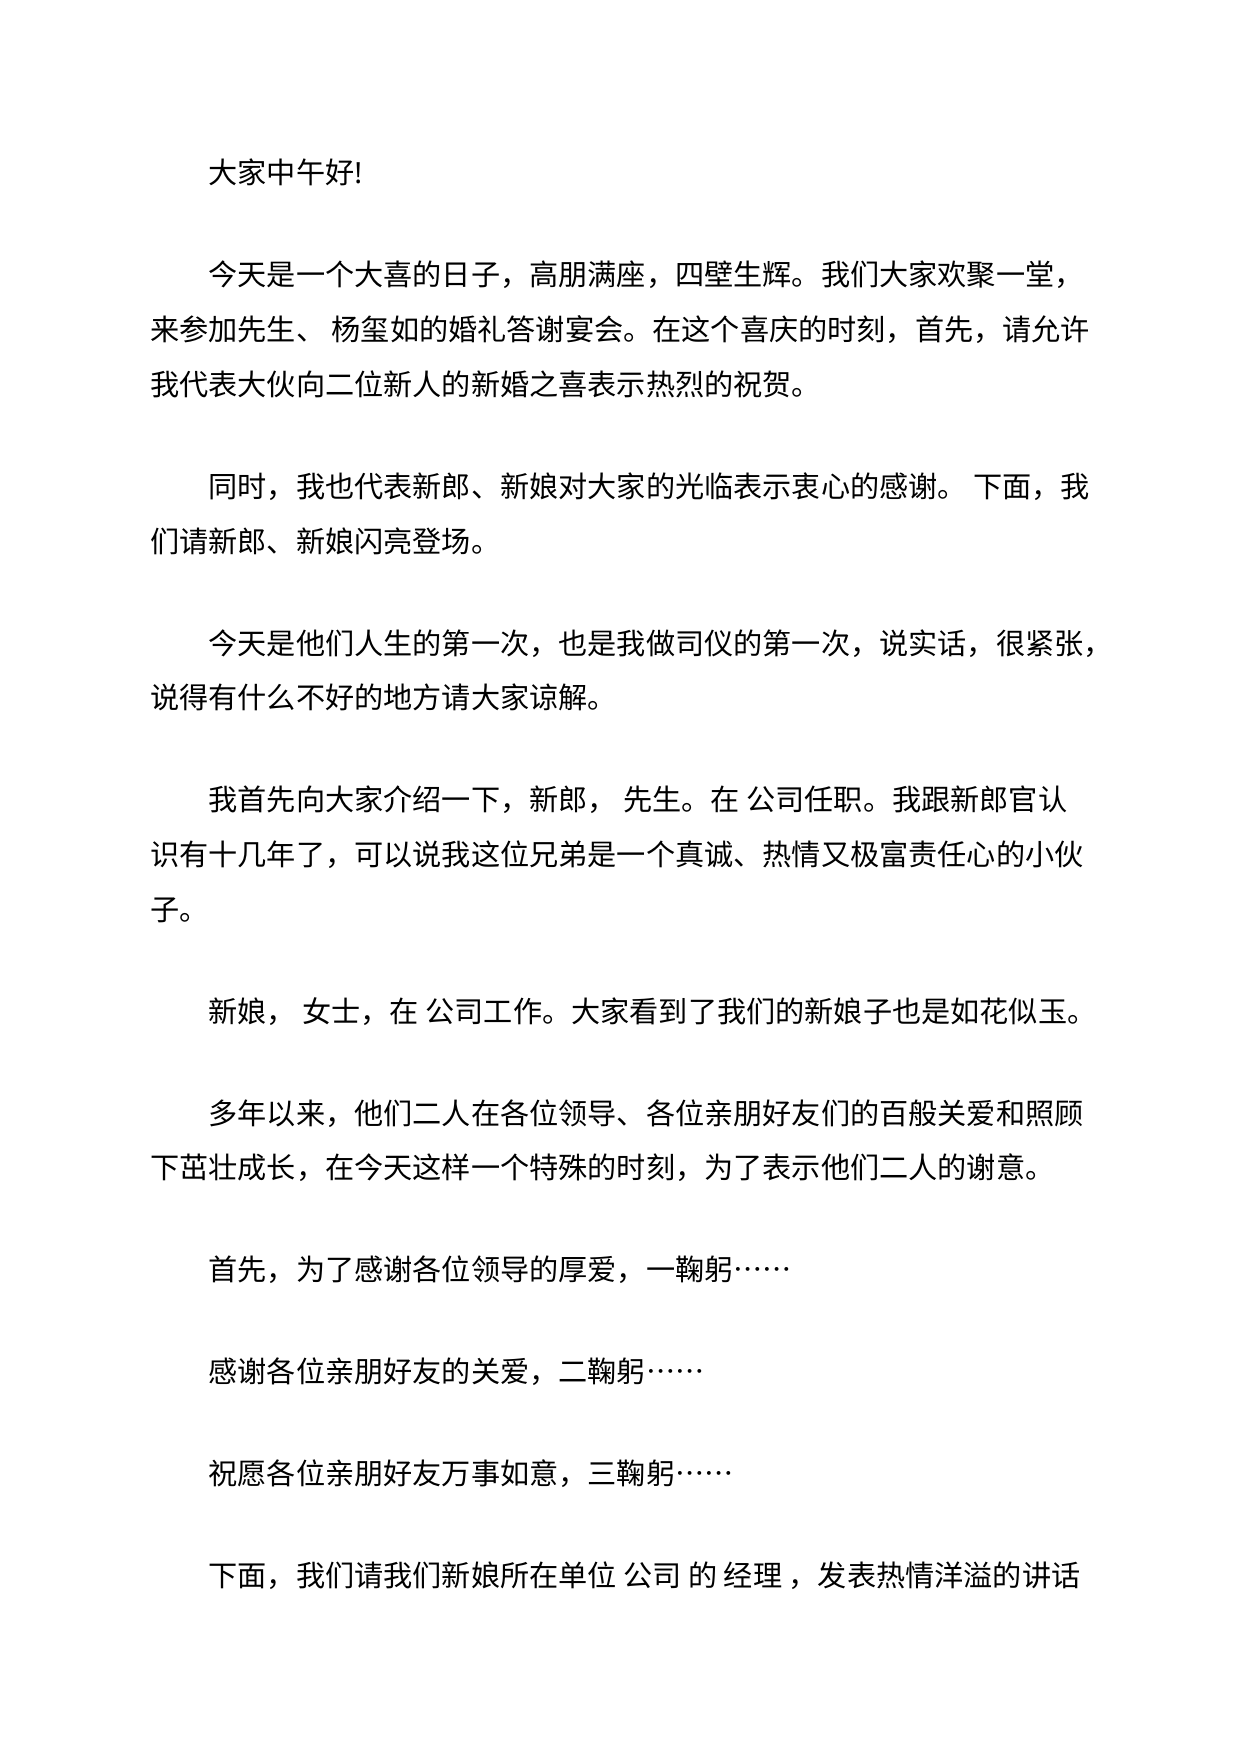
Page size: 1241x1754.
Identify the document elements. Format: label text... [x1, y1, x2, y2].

text 新娘， 女士，在 公司工作。大家看到了我们的新娘子也是如花似玉。 [150, 988, 1090, 1031]
text 今天是一个大喜的日子，高朋满座，四壁生辉。我们大家欢聚一堂，来参加先生、 杨玺如的婚礼答谢宴会。在这个喜庆的时刻，首先，请允许我代表大伙向二位新人的新婚之喜表示热烈的祝贺。 [150, 252, 1090, 404]
text 大家中午好! [150, 150, 1090, 192]
text 首先，为了感谢各位领导的厚爱，一鞠躬…… [150, 1247, 1090, 1289]
text 祝愿各位亲朋好友万事如意，三鞠躬…… [150, 1450, 1090, 1493]
text 我首先向大家介绍一下，新郎， 先生。在 公司任职。我跟新郎官认识有十几年了，可以说我这位兄弟是一个真诚、热情又极富责任心的小伙子。 [150, 777, 1090, 929]
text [150, 1552, 1090, 1594]
text 同时，我也代表新郎、新娘对大家的光临表示衷心的感谢。 下面，我们请新郎、新娘闪亮登场。 [150, 463, 1090, 561]
text 多年以来，他们二人在各位领导、各位亲朋好友们的百般关爱和照顾下茁壮成长，在今天这样一个特殊的时刻，为了表示他们二人的谢意。 [150, 1090, 1090, 1187]
text 感谢各位亲朋好友的关爱，二鞠躬…… [150, 1349, 1090, 1391]
text 今天是他们人生的第一次，也是我做司仪的第一次，说实话，很紧张，说得有什么不好的地方请大家谅解。 [150, 620, 1090, 717]
